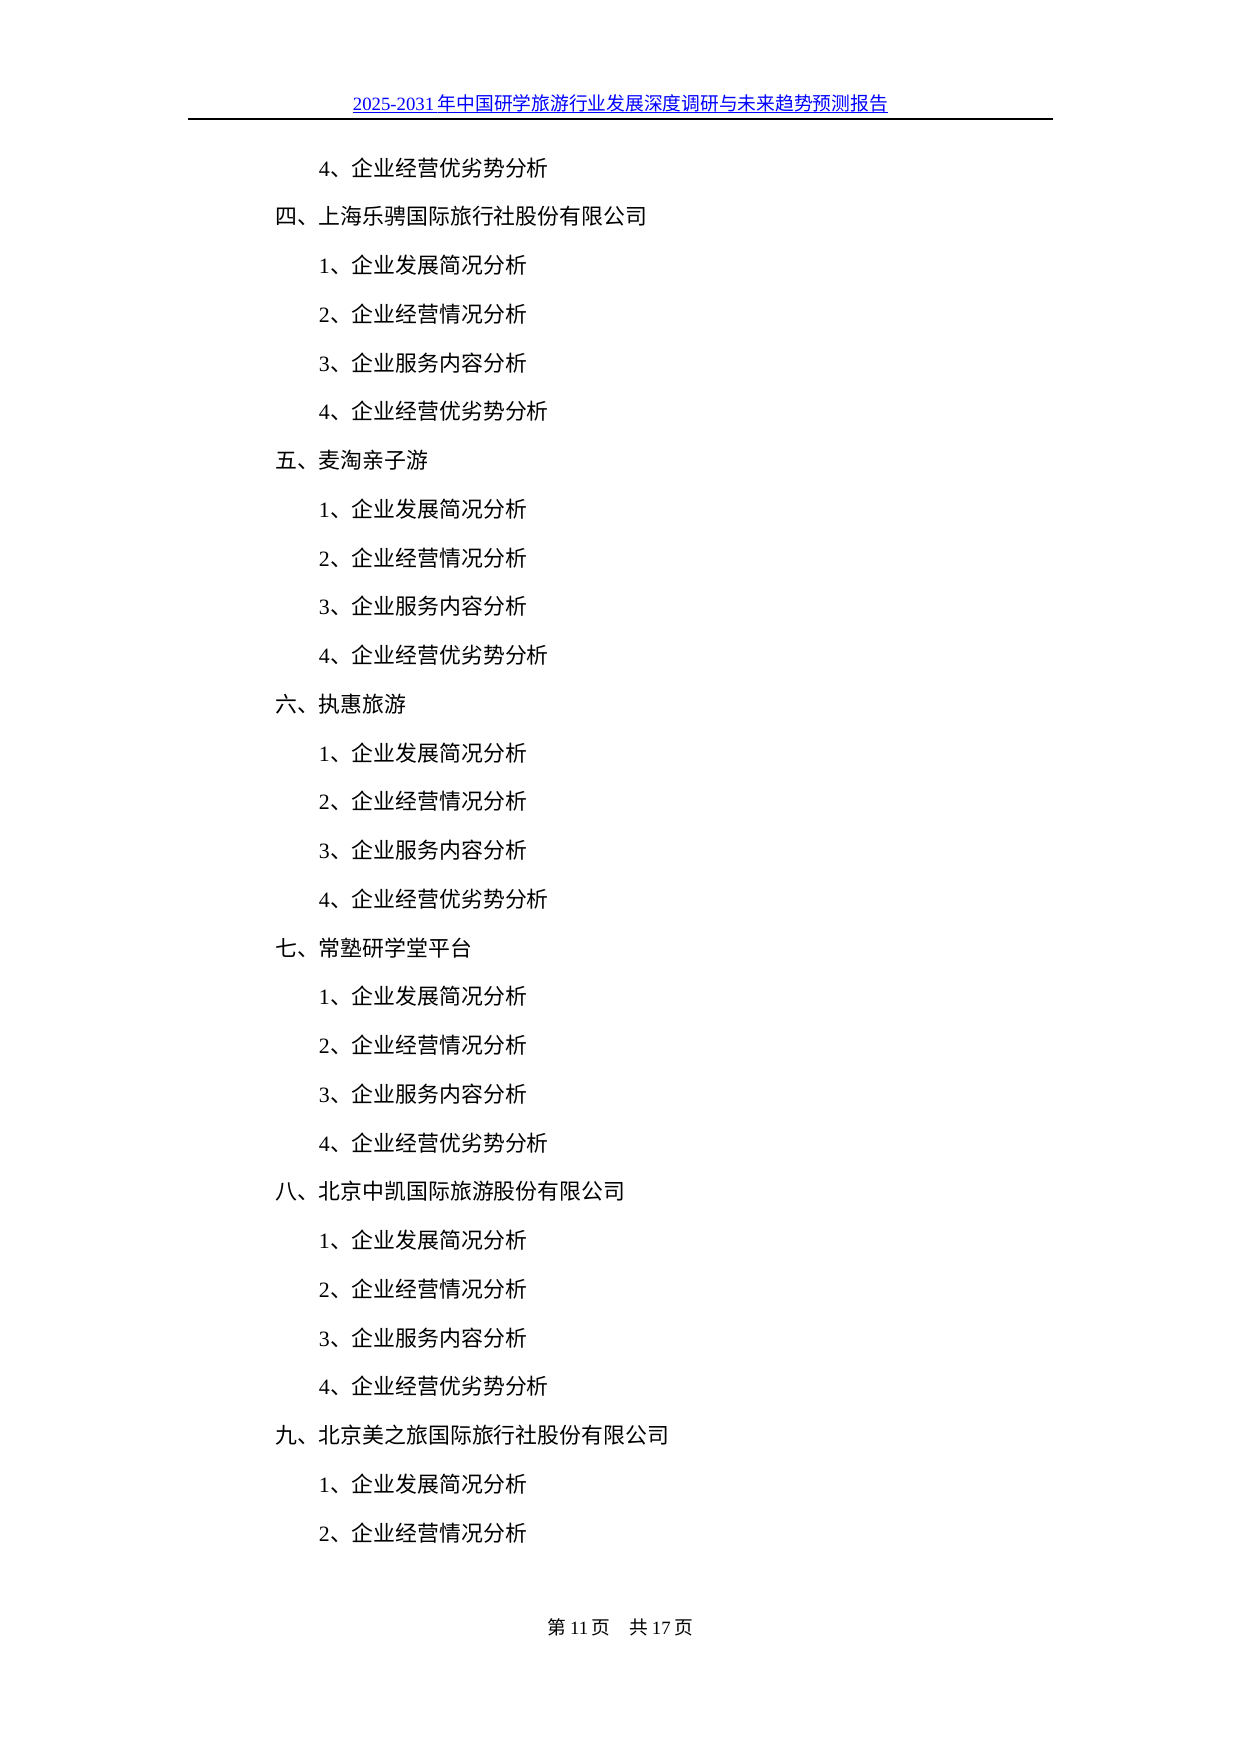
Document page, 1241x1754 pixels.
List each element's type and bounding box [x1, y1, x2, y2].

text [187, 150, 1053, 1548]
